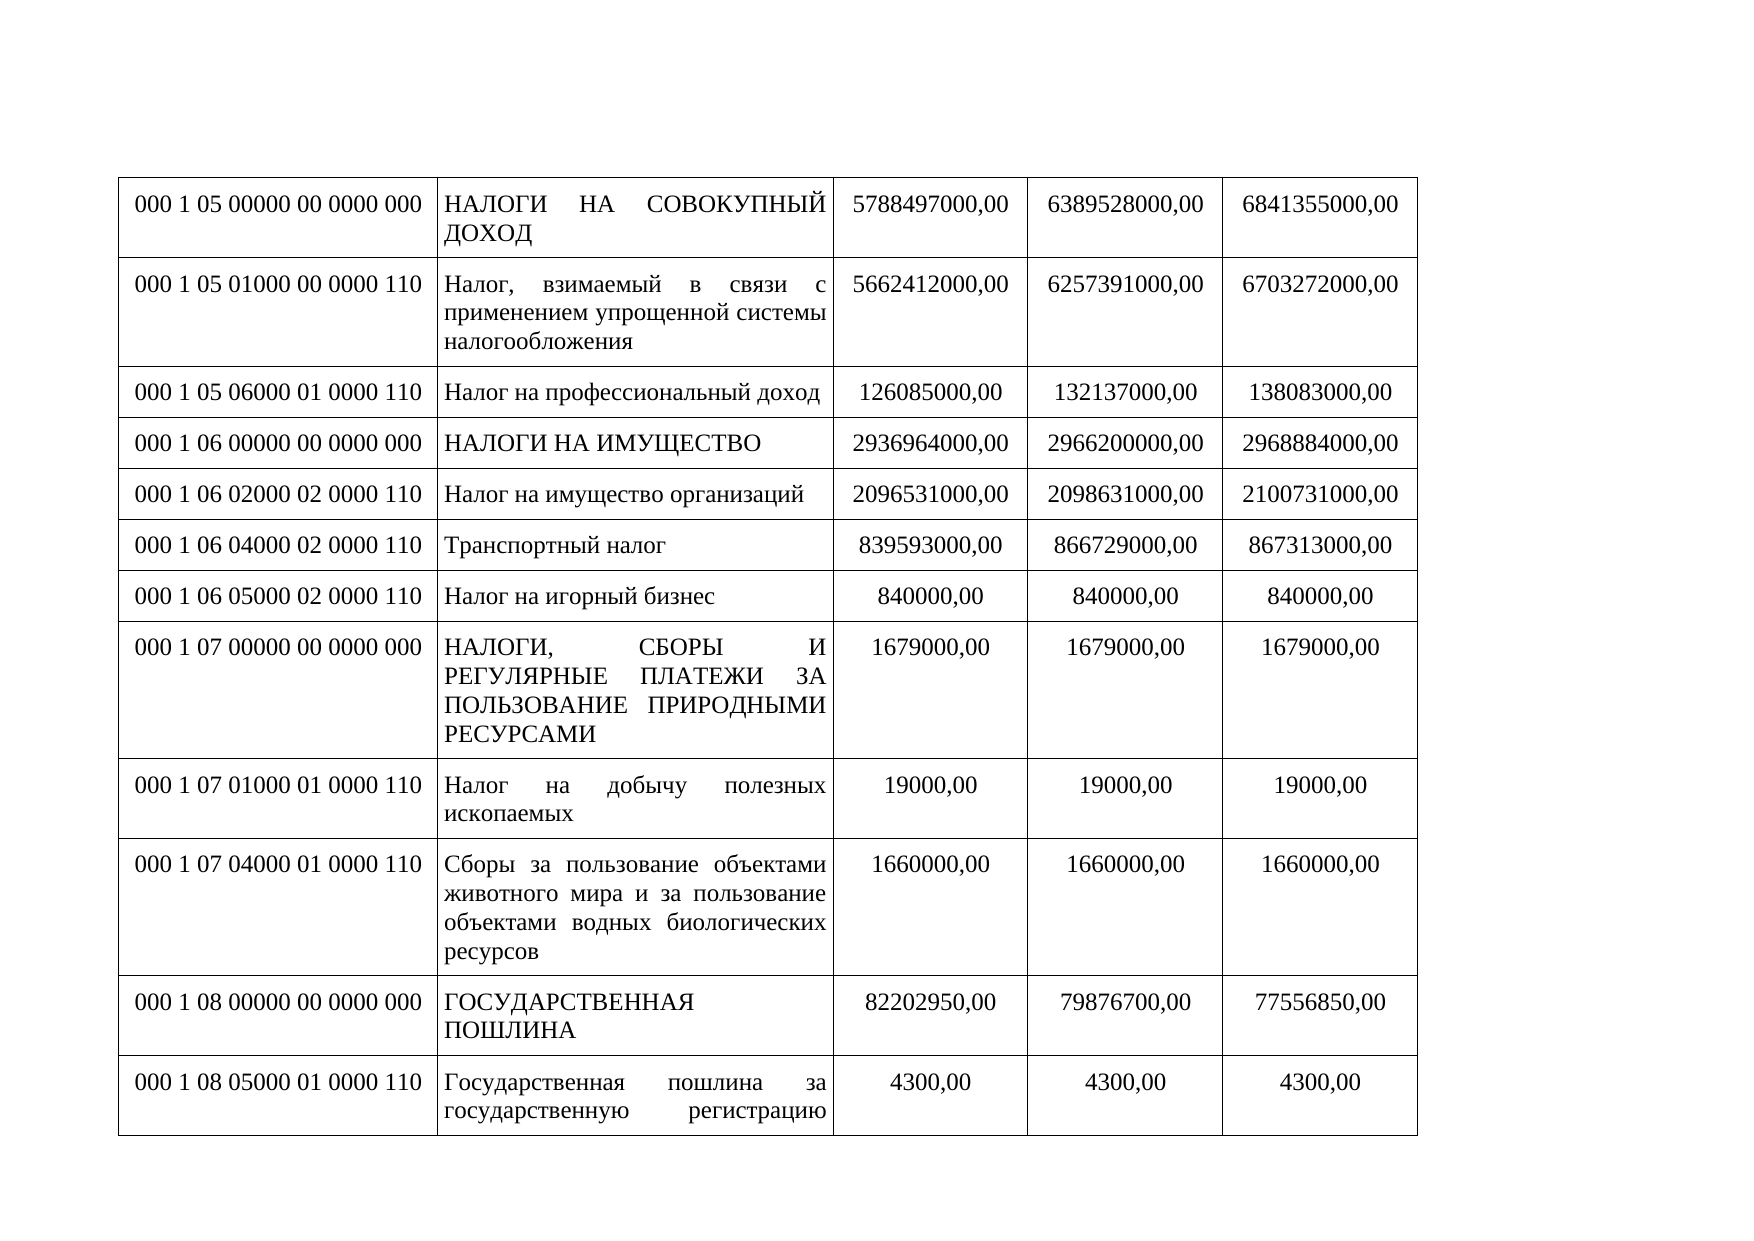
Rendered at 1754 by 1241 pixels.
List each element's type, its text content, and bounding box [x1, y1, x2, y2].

table_cell 126085000,00 [834, 367, 1027, 417]
table_cell 000 1 08 00000 00 0000 000 [119, 976, 437, 1055]
table_cell 4300,00 [1223, 1056, 1417, 1135]
table_cell 000 1 07 04000 01 0000 110 [119, 839, 437, 975]
table_cell 2936964000,00 [834, 418, 1027, 468]
table_cell 2968884000,00 [1223, 418, 1417, 468]
table_cell 1660000,00 [1223, 839, 1417, 975]
table_cell 000 1 06 00000 00 0000 000 [119, 418, 437, 468]
table_cell 1679000,00 [1028, 622, 1222, 758]
table_cell 138083000,00 [1223, 367, 1417, 417]
table_cell Налог на профессиональный доход [438, 367, 833, 417]
table_cell НАЛОГИ, СБОРЫ И РЕГУЛЯРНЫЕ ПЛАТЕЖИ ЗА ПОЛЬЗОВАНИЕ ПРИРОДНЫМИ РЕСУРСАМИ [438, 622, 833, 758]
table_cell 79876700,00 [1028, 976, 1222, 1055]
table_cell 000 1 07 01000 01 0000 110 [119, 759, 437, 838]
table_cell 5788497000,00 [834, 178, 1027, 257]
table_cell 6703272000,00 [1223, 258, 1417, 366]
table_cell НАЛОГИ НА ИМУЩЕСТВО [438, 418, 833, 468]
table_cell 866729000,00 [1028, 520, 1222, 570]
table_cell Сборы за пользование объектами животного мира и за пользование объектами водных биологических ресурсов [438, 839, 833, 975]
table_cell 19000,00 [1028, 759, 1222, 838]
table_cell 000 1 07 00000 00 0000 000 [119, 622, 437, 758]
table_cell 2098631000,00 [1028, 469, 1222, 519]
table_cell 1679000,00 [834, 622, 1027, 758]
table_cell 77556850,00 [1223, 976, 1417, 1055]
table_cell 867313000,00 [1223, 520, 1417, 570]
table_cell 840000,00 [834, 571, 1027, 621]
table_cell 000 1 05 00000 00 0000 000 [119, 178, 437, 257]
table_cell 6841355000,00 [1223, 178, 1417, 257]
table_cell 000 1 06 04000 02 0000 110 [119, 520, 437, 570]
table_cell 840000,00 [1028, 571, 1222, 621]
table_cell 000 1 05 01000 00 0000 110 [119, 258, 437, 366]
table_cell 000 1 06 05000 02 0000 110 [119, 571, 437, 621]
table_cell 839593000,00 [834, 520, 1027, 570]
table_cell Налог на игорный бизнес [438, 571, 833, 621]
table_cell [438, 1056, 833, 1135]
table_cell Налог, взимаемый в связи с применением упрощенной системы налогообложения [438, 258, 833, 366]
table_cell 2096531000,00 [834, 469, 1027, 519]
table_cell 1679000,00 [1223, 622, 1417, 758]
table_cell 132137000,00 [1028, 367, 1222, 417]
table_cell 4300,00 [834, 1056, 1027, 1135]
table_cell Налог на имущество организаций [438, 469, 833, 519]
table_cell 2966200000,00 [1028, 418, 1222, 468]
table_cell 19000,00 [1223, 759, 1417, 838]
table_cell ГОСУДАРСТВЕННАЯ ПОШЛИНА [438, 976, 833, 1055]
table_cell 6389528000,00 [1028, 178, 1222, 257]
table_cell Транспортный налог [438, 520, 833, 570]
table_cell 82202950,00 [834, 976, 1027, 1055]
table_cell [119, 1056, 437, 1135]
table_cell Налог на добычу полезных ископаемых [438, 759, 833, 838]
table_cell 4300,00 [1028, 1056, 1222, 1135]
table_cell 19000,00 [834, 759, 1027, 838]
table_cell 000 1 05 06000 01 0000 110 [119, 367, 437, 417]
table_cell 2100731000,00 [1223, 469, 1417, 519]
table_cell 6257391000,00 [1028, 258, 1222, 366]
table_cell 840000,00 [1223, 571, 1417, 621]
table_cell 1660000,00 [834, 839, 1027, 975]
table_cell 000 1 06 02000 02 0000 110 [119, 469, 437, 519]
table_cell НАЛОГИ НА СОВОКУПНЫЙ ДОХОД [438, 178, 833, 257]
table_cell 1660000,00 [1028, 839, 1222, 975]
table_cell 5662412000,00 [834, 258, 1027, 366]
